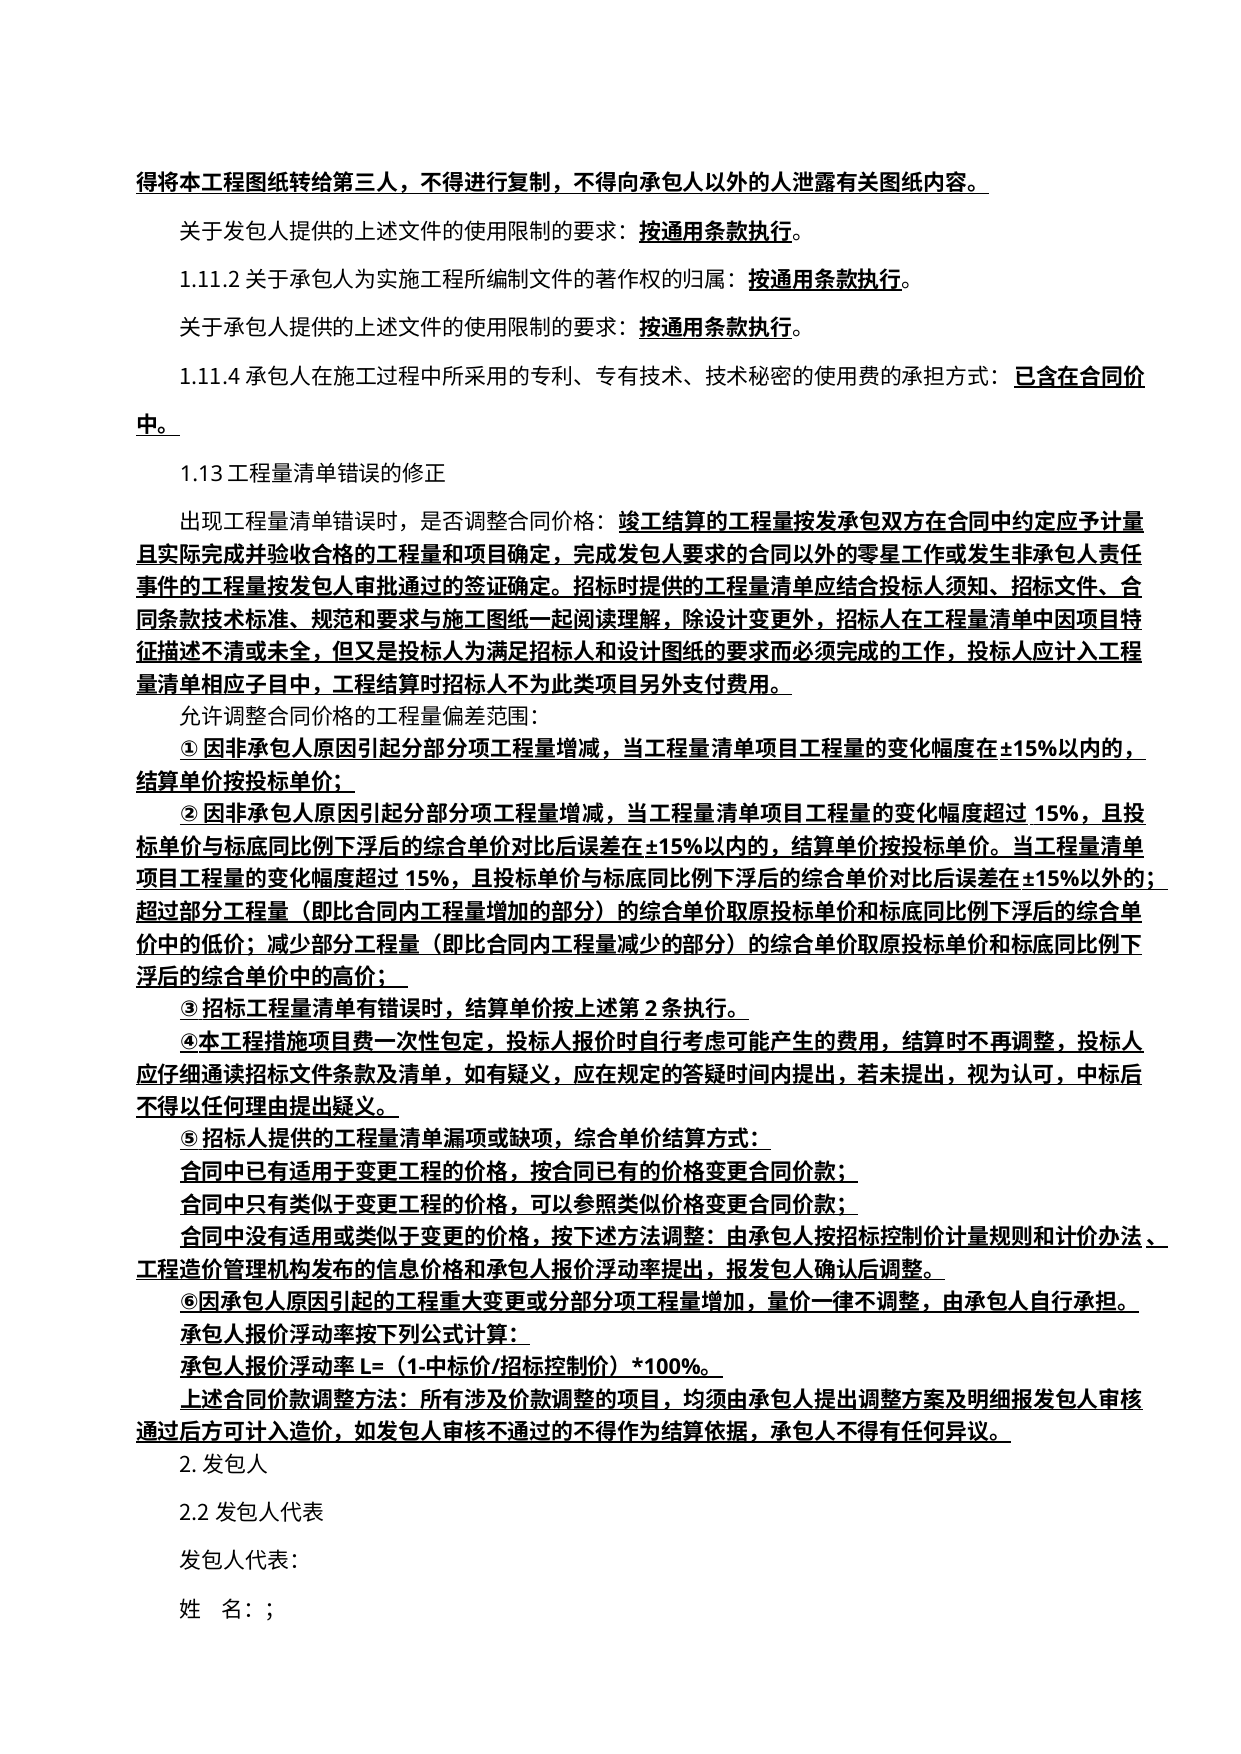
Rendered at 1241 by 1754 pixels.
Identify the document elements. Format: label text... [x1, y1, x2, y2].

text 合同中已有适用于变更工程的价格，按合同已有的价格变更合同价款； [136, 1154, 1146, 1186]
text 2.2 发包人代表 [136, 1494, 1146, 1527]
text ⑤招标人提供的工程量清单漏项或缺项，综合单价结算方式： [136, 1121, 1146, 1154]
text 合同中没有适用或类似于变更的价格，按下述方法调整：由承包人按招标控制价计量规则和计价办法、工程造价管理机构发布的信息价格和承包人报价浮动率提出，报发包人确认后调整。 [136, 1219, 1146, 1284]
text ⑥因承包人原因引起的工程重大变更或分部分项工程量增加，量价一律不调整，由承包人自行承担。 [136, 1284, 1146, 1316]
text 上述合同价款调整方法：所有涉及价款调整的项目，均须由承包人提出调整方案及明细报发包人审核通过后方可计入造价，如发包人审核不通过的不得作为结算依据，承包人不得有任何异议。 [136, 1381, 1146, 1446]
text ②因非承包人原因引起分部分项工程量增减，当工程量清单项目工程量的变化幅度超过15%，且投标单价与标底同比例下浮后的综合单价对比后误差在±15%以内的，结算单价按投标单价。当工程量清单项目工程量的变化幅度超过15%，且投标单价与标底同比例下浮后的综合单价对比后误差在±15%以外的；超过部分工程量（即比合同内工程量增加的部分）的综合单价取原投标单价和标底同比例下浮后的综合单价中的低价；减少部分工程量（即比合同内工程量减少的部分）的综合单价取原投标单价和标底同比例下浮后的综合单价中的高价； [136, 796, 1146, 991]
text ①因非承包人原因引起分部分项工程量增减，当工程量清单项目工程量的变化幅度在±15%以内的，结算单价按投标单价； [136, 731, 1146, 796]
text 1.11.2 关于承包人为实施工程所编制文件的著作权的归属：按通用条款执行。 [136, 262, 1146, 294]
text ③招标工程量清单有错误时，结算单价按上述第2条执行。 [136, 991, 1146, 1024]
text 承包人报价浮动率L=（1-中标价/招标控制价）*100%。 [136, 1349, 1146, 1381]
text 2. 发包人 [136, 1446, 1146, 1479]
text 1.13工程量清单错误的修正 [136, 455, 1146, 488]
text 1.11.4 承包人在施工过程中所采用的专利、专有技术、技术秘密的使用费的承担方式：已含在合同价中。 [136, 358, 1146, 439]
text 关于承包人提供的上述文件的使用限制的要求：按通用条款执行。 [136, 310, 1146, 342]
text 姓 名：； [136, 1591, 1146, 1624]
text 合同中只有类似于变更工程的价格，可以参照类似价格变更合同价款； [136, 1186, 1146, 1219]
text 允许调整合同价格的工程量偏差范围： [136, 699, 1146, 731]
text 出现工程量清单错误时，是否调整合同价格：竣工结算的工程量按发承包双方在合同中约定应予计量且实际完成并验收合格的工程量和项目确定，完成发包人要求的合同以外的零星工作或发生非承包人责任事件的工程量按发包人审批通过的签证确定。招标时提供的工程量清单应结合投标人须知、招标文件、合同条款技术标准、规范和要求与施工图纸一起阅读理解，除设计变更外，招标人在工程量清单中因项目特征描述不清或未全，但又是投标人为满足招标人和设计图纸的要求而必须完成的工作，投标人应计入工程量清单相应子目中，工程结算时招标人不为此类项目另外支付费用。 [136, 504, 1146, 699]
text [136, 165, 1146, 197]
text 发包人代表： [136, 1543, 1146, 1575]
text ④本工程措施项目费一次性包定，投标人报价时自行考虑可能产生的费用，结算时不再调整，投标人应仔细通读招标文件条款及清单，如有疑义，应在规定的答疑时间内提出，若未提出，视为认可，中标后不得以任何理由提出疑义。 [136, 1024, 1146, 1121]
text 承包人报价浮动率按下列公式计算： [136, 1316, 1146, 1349]
text 关于发包人提供的上述文件的使用限制的要求：按通用条款执行。 [136, 213, 1146, 246]
